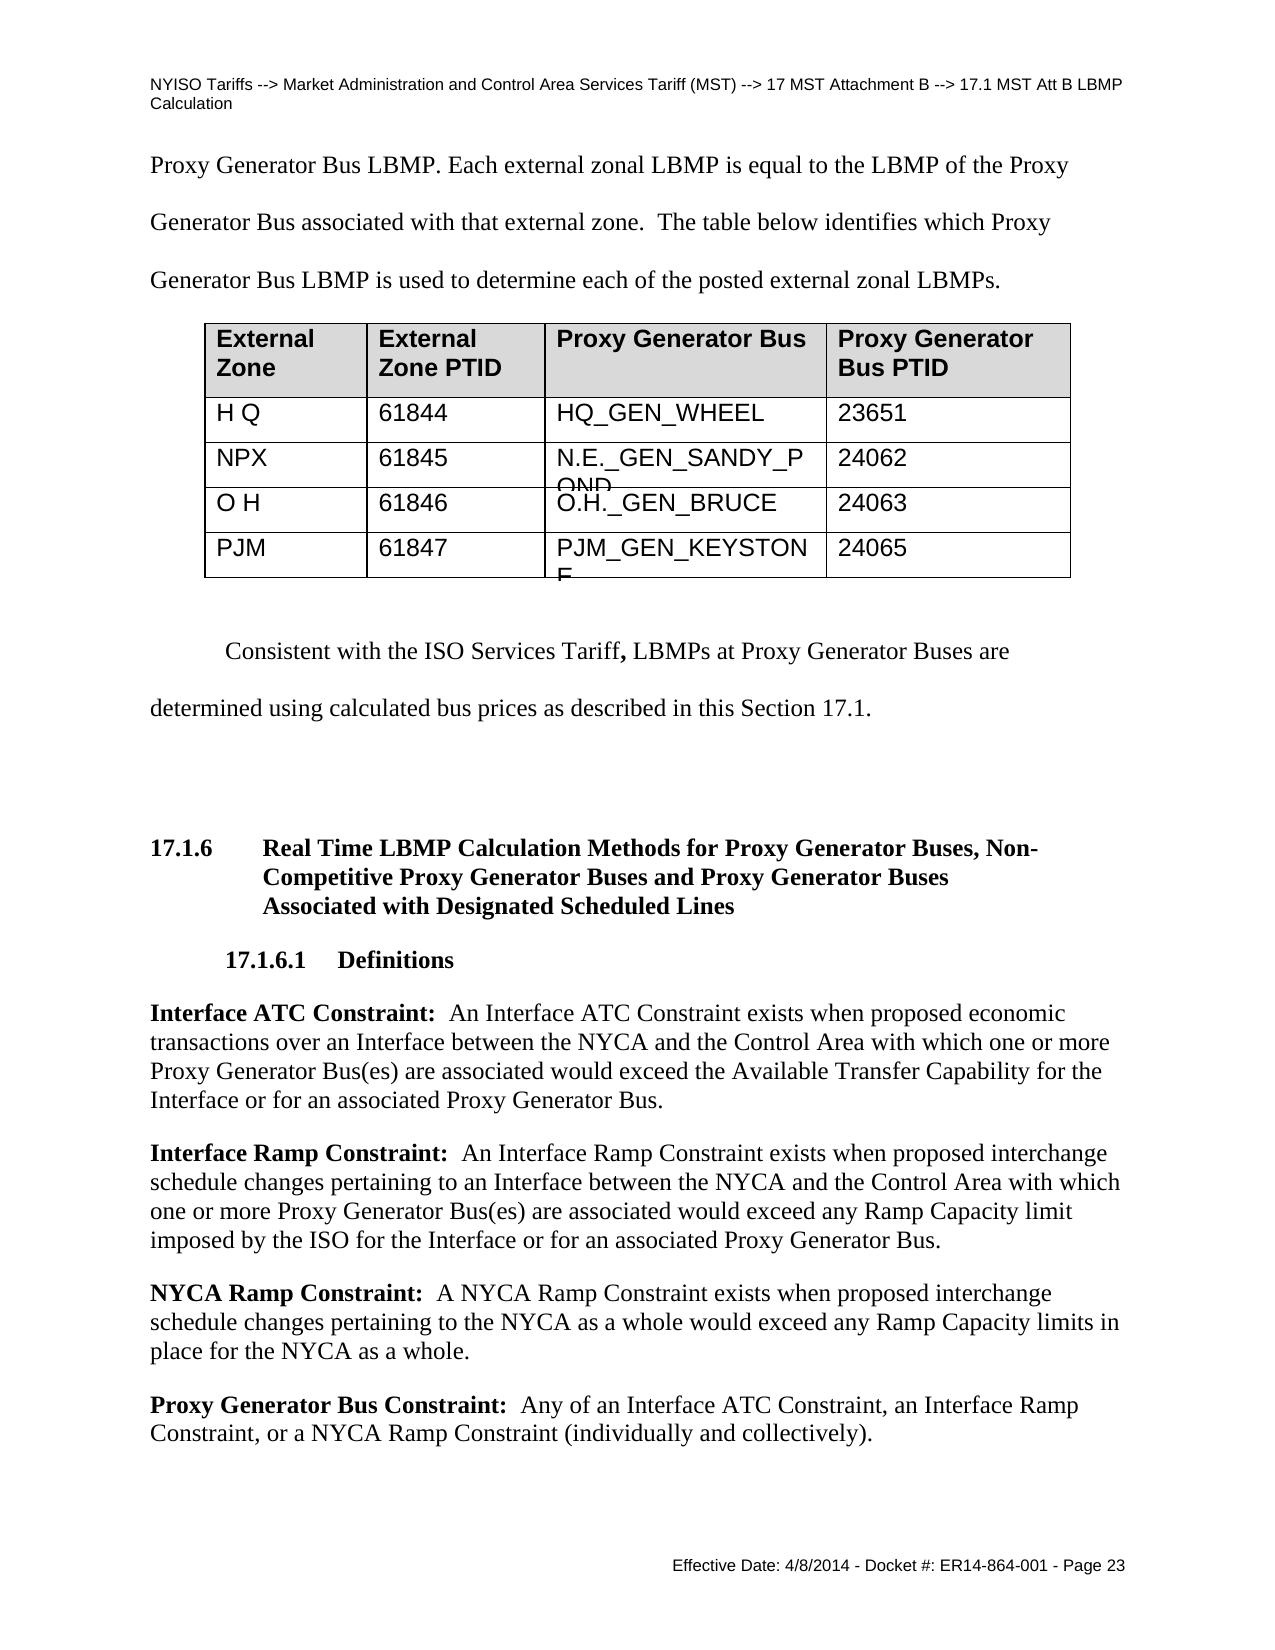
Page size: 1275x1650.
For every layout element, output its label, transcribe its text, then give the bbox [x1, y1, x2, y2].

table_cell O.H._GEN_BRUCE [546, 488, 826, 532]
table_cell HQ_GEN_WHEEL [546, 398, 826, 442]
table_header External Zone PTID [368, 324, 544, 397]
table_cell 23651 [827, 398, 1070, 442]
table_cell 61847 [368, 533, 544, 577]
text Proxy Generator Bus Constraint: Any of an Interface ATC Constraint, an Interface Ramp Constraint, or a NYCA Ramp Constraint (individually and collectively). [150, 1390, 1125, 1447]
table_cell 24062 [827, 443, 1070, 487]
table_header External Zone [206, 324, 366, 397]
text NYCA Ramp Constraint: A NYCA Ramp Constraint exists when proposed interchange schedule changes pertaining to the NYCA as a whole would exceed any Ramp Capacity limits in place for the NYCA as a whole. [150, 1278, 1125, 1365]
table_cell 61844 [368, 398, 544, 442]
table_cell O H [206, 488, 366, 532]
table_cell 61845 [368, 443, 544, 487]
table_cell 24063 [827, 488, 1070, 532]
table_cell N.E._GEN_SANDY_POND [546, 443, 826, 487]
table_cell PJM [206, 533, 366, 577]
table_cell PJM_GEN_KEYSTONE [546, 533, 826, 577]
table_cell 24065 [827, 533, 1070, 577]
table_header Proxy Generator Bus PTID [827, 324, 1070, 397]
table_cell 61846 [368, 488, 544, 532]
text Consistent with the ISO Services Tariff, LBMPs at Proxy Generator Buses are determined using calculated bus prices as described in this Section 17.1. [150, 636, 1125, 722]
text Interface ATC Constraint: An Interface ATC Constraint exists when proposed economic transactions over an Interface between the NYCA and the Control Area with which one or more Proxy Generator Bus(es) are associated would exceed the Available Transfer Capability for the Interface or for an associated Proxy Generator Bus. [150, 998, 1125, 1113]
table_cell NPX [206, 443, 366, 487]
subtitle 17.1.6 Real Time LBMP Calculation Methods for Proxy Generator Buses, Non-Competitive Proxy Generator Buses and Proxy Generator Buses Associated with Designated Scheduled Lines [150, 833, 1059, 920]
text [150, 150, 1125, 294]
table_header Proxy Generator Bus [546, 324, 826, 397]
table_cell H Q [206, 398, 366, 442]
text Interface Ramp Constraint: An Interface Ramp Constraint exists when proposed interchange schedule changes pertaining to an Interface between the NYCA and the Control Area with which one or more Proxy Generator Bus(es) are associated would exceed any Ramp Capacity limit imposed by the ISO for the Interface or for an associated Proxy Generator Bus. [150, 1138, 1125, 1253]
subtitle 17.1.6.1 Definitions [225, 945, 1125, 973]
